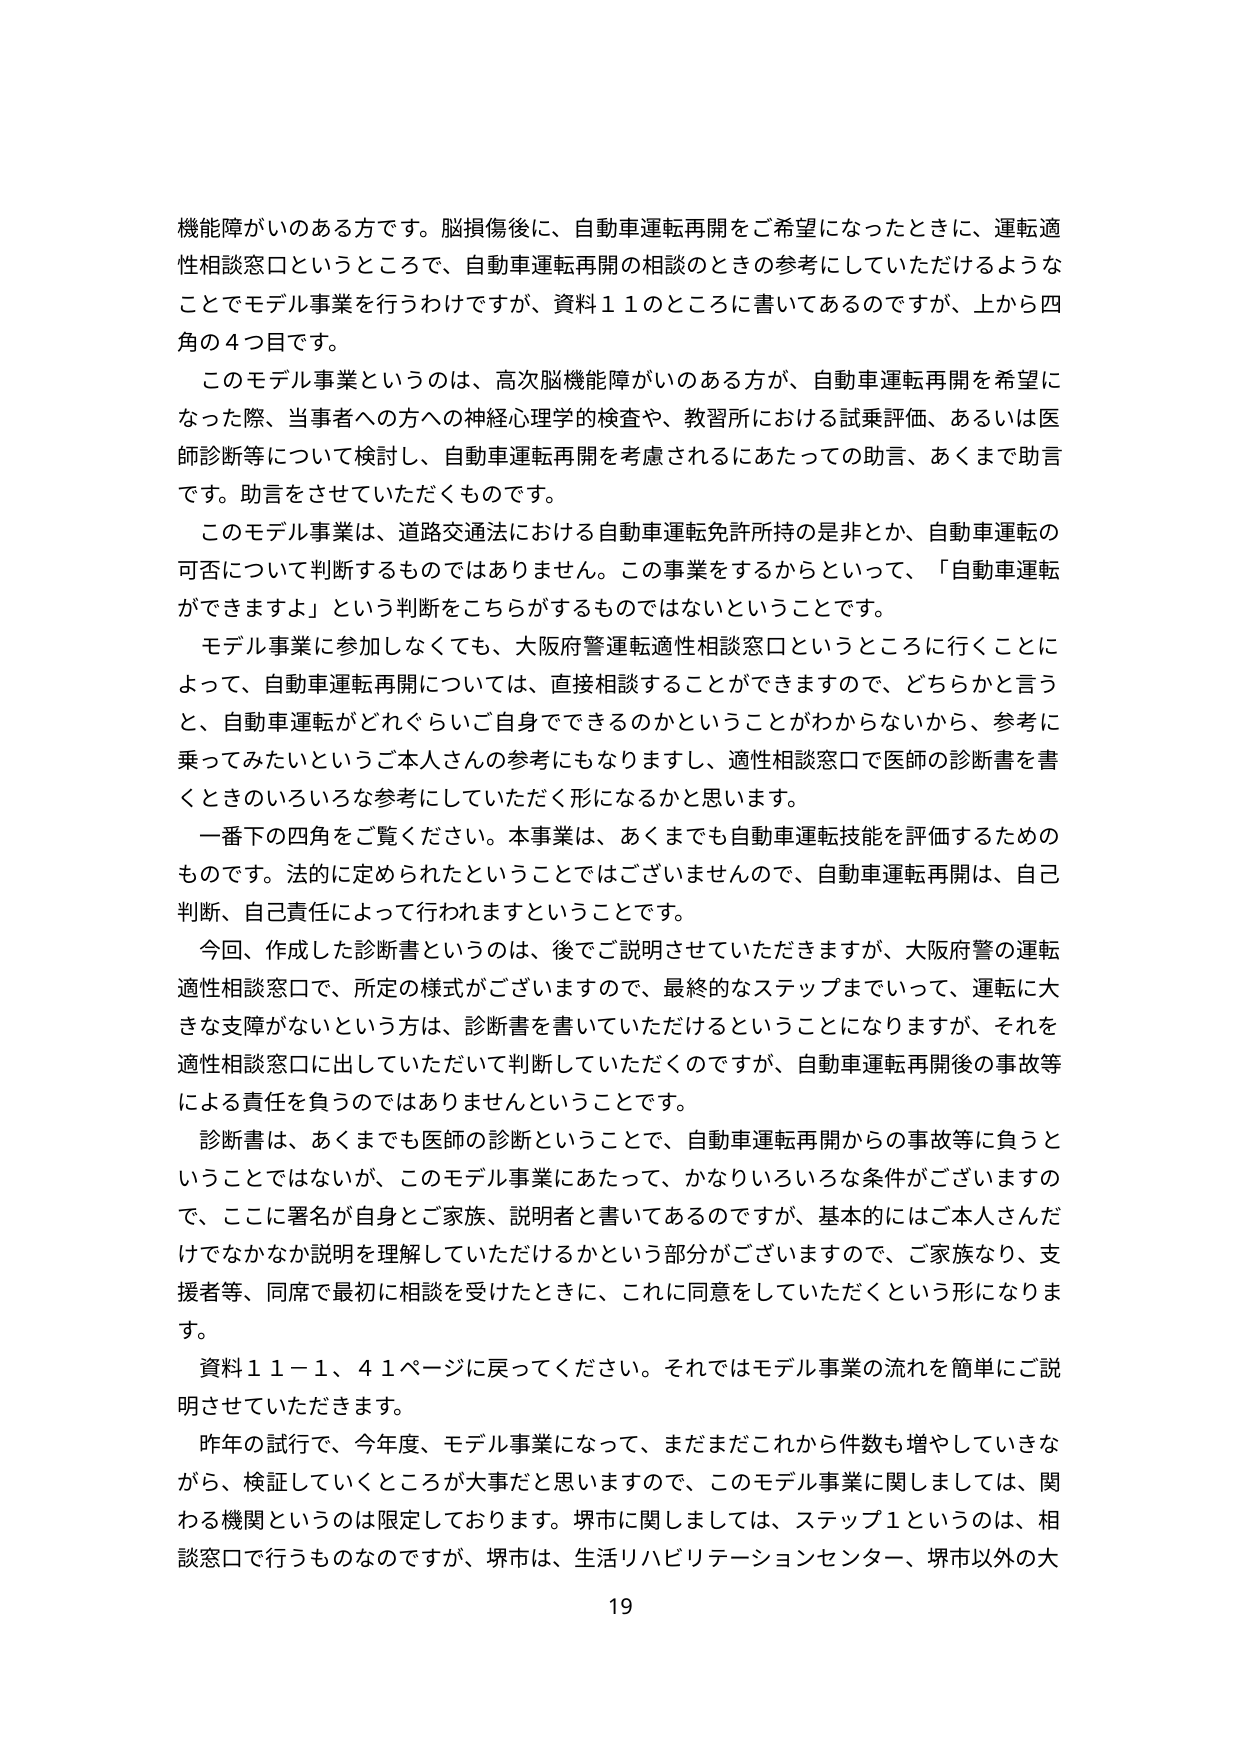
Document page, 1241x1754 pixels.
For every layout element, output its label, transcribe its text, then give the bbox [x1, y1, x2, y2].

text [177, 1424, 1063, 1576]
text モデル事業に参加しなくても、大阪府警運転適性相談窓口というところに行くことによって、自動車運転再開については、直接相談することができますので、どちらかと言うと、自動車運転がどれぐらいご自身でできるのかということがわからないから、参考に乗ってみたいというご本人さんの参考にもなりますし、適性相談窓口で医師の診断書を書くときのいろいろな参考にしていただく形になるかと思います。 [177, 626, 1063, 816]
text このモデル事業というのは、高次脳機能障がいのある方が、自動車運転再開を希望になった際、当事者への方への神経心理学的検査や、教習所における試乗評価、あるいは医師診断等について検討し、自動車運転再開を考慮されるにあたっての助言、あくまで助言です。助言をさせていただくものです。 [177, 359, 1063, 512]
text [177, 207, 1063, 359]
text 診断書は、あくまでも医師の診断ということで、自動車運転再開からの事故等に負うということではないが、このモデル事業にあたって、かなりいろいろな条件がございますので、ここに署名が自身とご家族、説明者と書いてあるのですが、基本的にはご本人さんだけでなかなか説明を理解していただけるかという部分がございますので、ご家族なり、支援者等、同席で最初に相談を受けたときに、これに同意をしていただくという形になります。 [177, 1120, 1063, 1348]
text このモデル事業は、道路交通法における自動車運転免許所持の是非とか、自動車運転の可否について判断するものではありません。この事業をするからといって、「自動車運転ができますよ」という判断をこちらがするものではないということです。 [177, 512, 1063, 626]
text 資料１１－１、４１ページに戻ってください。それではモデル事業の流れを簡単にご説明させていただきます。 [177, 1348, 1063, 1424]
text 今回、作成した診断書というのは、後でご説明させていただきますが、大阪府警の運転適性相談窓口で、所定の様式がございますので、最終的なステップまでいって、運転に大きな支障がないという方は、診断書を書いていただけるということになりますが、それを適性相談窓口に出していただいて判断していただくのですが、自動車運転再開後の事故等による責任を負うのではありませんということです。 [177, 930, 1063, 1120]
text 一番下の四角をご覧ください。本事業は、あくまでも自動車運転技能を評価するためのものです。法的に定められたということではございませんので、自動車運転再開は、自己判断、自己責任によって行われますということです。 [177, 816, 1063, 930]
